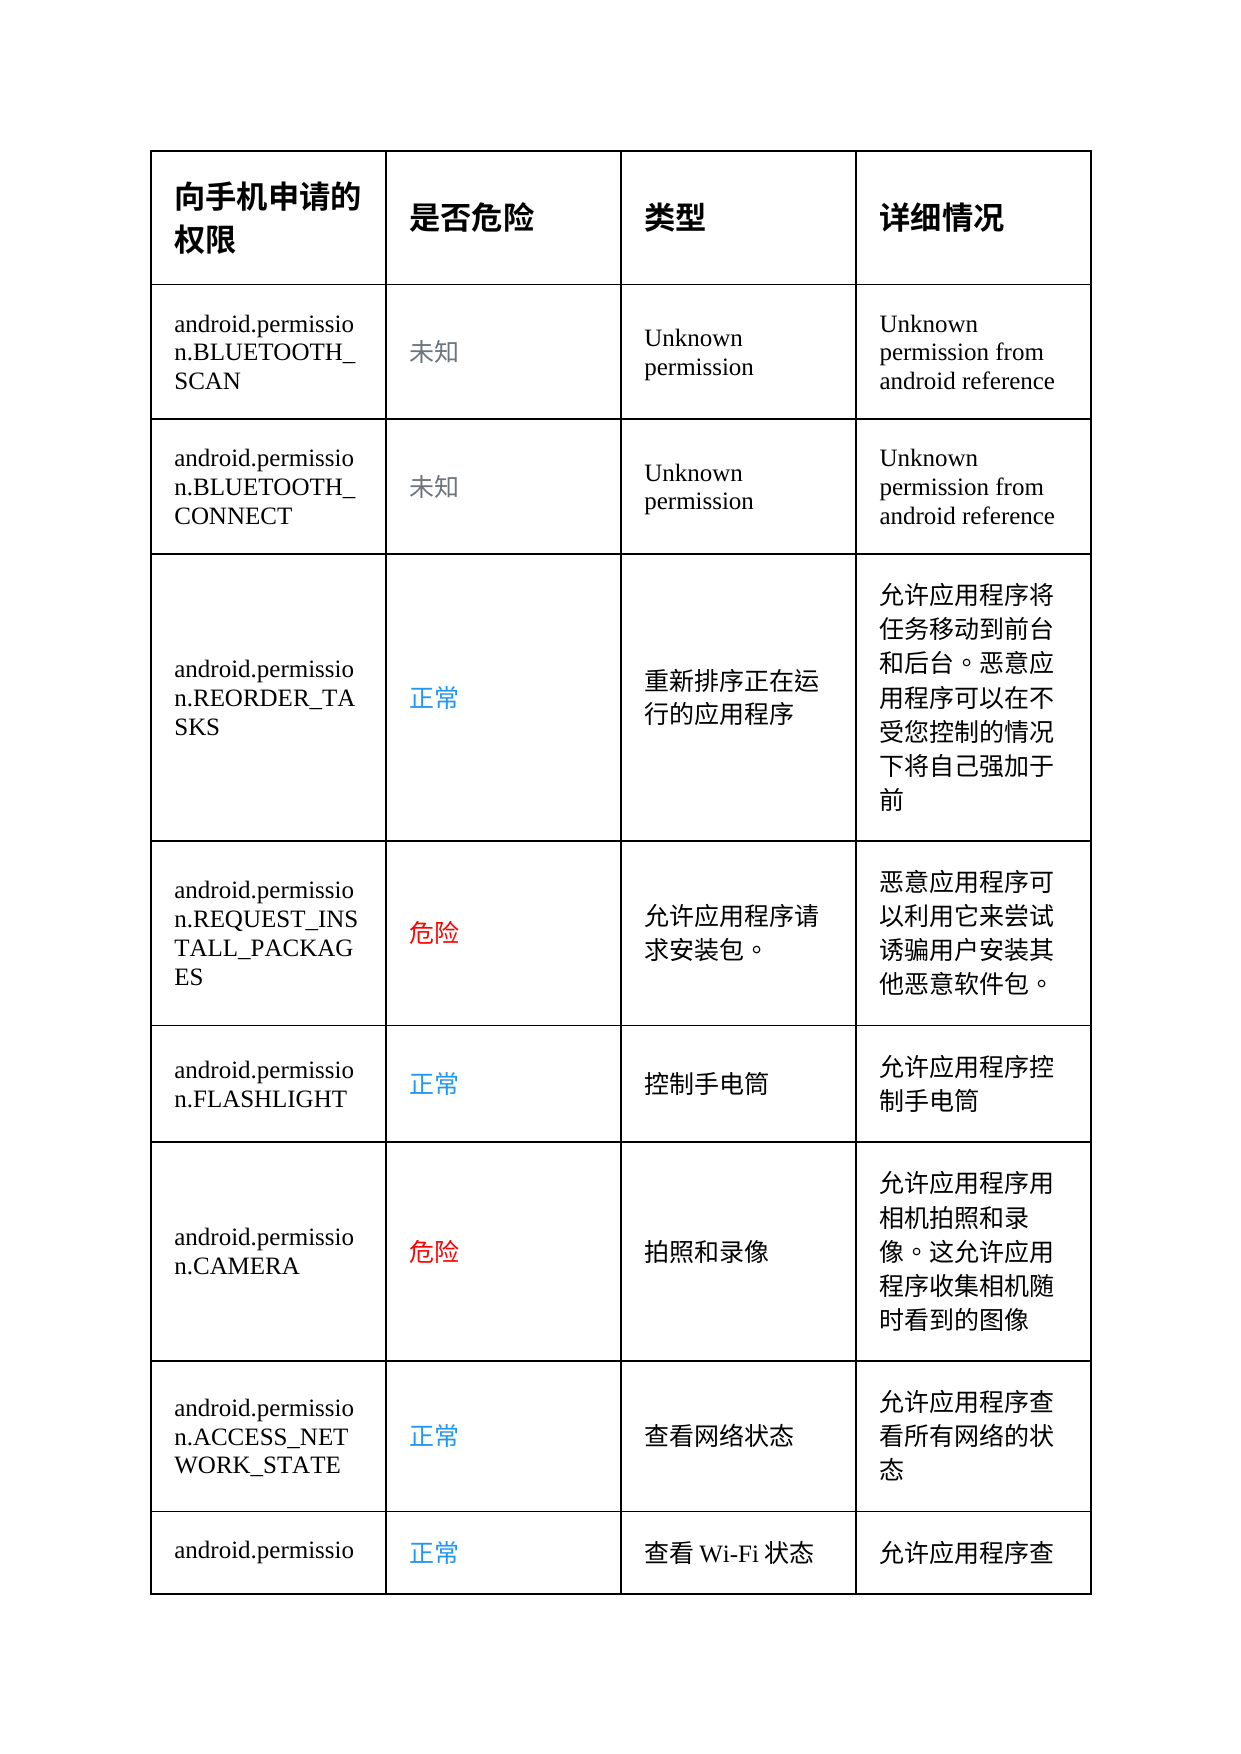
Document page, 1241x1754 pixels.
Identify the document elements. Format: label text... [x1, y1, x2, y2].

table_cell android.permission.FLASHLIGHT [152, 1026, 385, 1141]
table_cell 允许应用程序用相机拍照和录像。这允许应用程序收集相机随时看到的图像 [857, 1143, 1090, 1360]
table_cell 正常 [387, 555, 620, 840]
table_cell 危险 [387, 1143, 620, 1360]
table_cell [857, 420, 1090, 553]
table_cell 未知 [387, 420, 620, 553]
table_cell android.permission.ACCESS_WIFI_STATE [152, 1512, 385, 1593]
table_cell 正常 [387, 1362, 620, 1511]
table_cell 正常 [387, 1512, 620, 1593]
table_cell 查看网络状态 [622, 1362, 855, 1511]
table_cell 重新排序正在运行的应用程序 [622, 555, 855, 840]
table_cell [857, 285, 1090, 418]
table_header 是否危险 [387, 152, 620, 284]
table_cell 允许应用程序将任务移动到前台和后台。恶意应用程序可以在不受您控制的情况下将自己强加于前 [857, 555, 1090, 840]
table_cell android.permission.CAMERA [152, 1143, 385, 1360]
table_cell android.permission.BLUETOOTH_CONNECT [152, 420, 385, 553]
table_cell 恶意应用程序可以利用它来尝试诱骗用户安装其他恶意软件包。 [857, 842, 1090, 1024]
table_cell 正常 [387, 1026, 620, 1141]
table_cell 控制手电筒 [622, 1026, 855, 1141]
table_cell android.permission.BLUETOOTH_SCAN [152, 285, 385, 418]
table_header 详细情况 [857, 152, 1090, 284]
table_cell android.permission.ACCESS_NETWORK_STATE [152, 1362, 385, 1511]
table_cell 未知 [387, 285, 620, 418]
table_cell 危险 [387, 842, 620, 1024]
table_cell 查看Wi-Fi状态 [622, 1512, 855, 1593]
table_header 类型 [622, 152, 855, 284]
table_cell 允许应用程序查看有关 Wi-Fi 状态的信息 [857, 1512, 1090, 1593]
table_cell 允许应用程序请求安装包。 [622, 842, 855, 1024]
table_cell android.permission.REQUEST_INSTALL_PACKAGES [152, 842, 385, 1024]
table_cell Unknown permission [622, 420, 855, 553]
table_header 向手机申请的权限 [152, 152, 385, 284]
table_cell android.permission.REORDER_TASKS [152, 555, 385, 840]
table_cell Unknown permission [622, 285, 855, 418]
table_cell 允许应用程序控制手电筒 [857, 1026, 1090, 1141]
table_cell 拍照和录像 [622, 1143, 855, 1360]
table_cell 允许应用程序查看所有网络的状态 [857, 1362, 1090, 1511]
